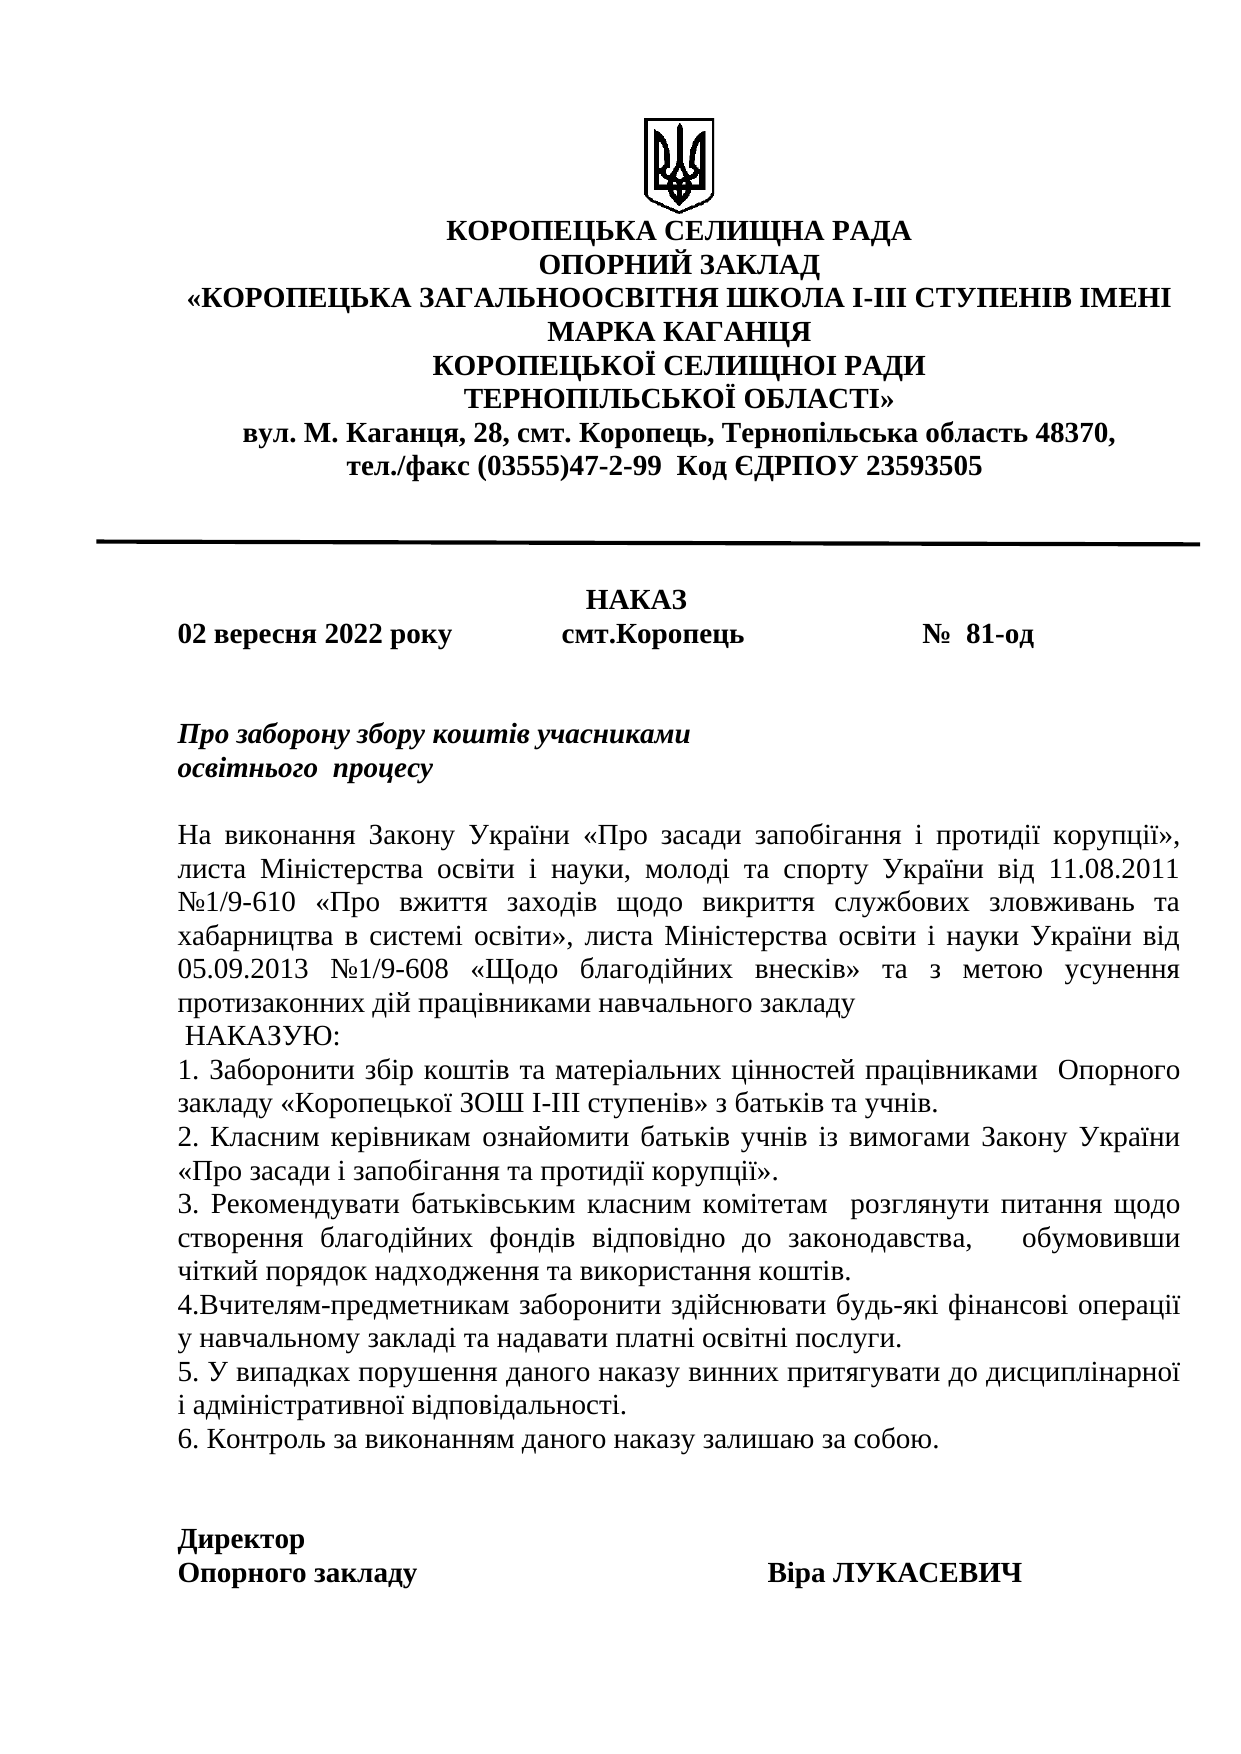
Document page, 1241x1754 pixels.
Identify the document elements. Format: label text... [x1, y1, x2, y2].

text вул. М. Каганця, 28, смт. Коропець, Тернопільська область 48370, [177, 415, 1181, 448]
text 2. Класним керівникам ознайомити батьків учнів із вимогами Закону України «Про засади і запобігання та протидії корупції». [177, 1119, 1181, 1186]
text Про заборону збору коштів учасниками освітнього процесу [177, 717, 1181, 784]
text 5. У випадках порушення даного наказу винних притягувати до дисциплінарної і адміністративної відповідальності. [177, 1354, 1181, 1421]
text ТЕРНОПІЛЬСЬКОЇ ОБЛАСТІ» [177, 381, 1181, 415]
text тел./факс (03555)47-2-99 Код ЄДРПОУ 23593505 [177, 448, 1152, 482]
text Опорного закладу Віра ЛУКАСЕВИЧ [177, 1555, 1181, 1589]
text НАКАЗ [177, 582, 1181, 616]
text 1. Заборонити збір коштів та матеріальних цінностей працівниками Опорного закладу «Коропецької ЗОШ І-ІІІ ступенів» з батьків та учнів. [177, 1052, 1181, 1119]
text ОПОРНИЙ ЗАКЛАД [177, 247, 1181, 281]
text Директор [177, 1522, 1181, 1555]
text 02 вересня 2022 року смт.Коропець № 81-од [177, 616, 1181, 649]
text «КОРОПЕЦЬКА ЗАГАЛЬНООСВІТНЯ ШКОЛА І-ІІІ СТУПЕНІВ ІМЕНІ МАРКА КАГАНЦЯ [177, 281, 1181, 348]
text На виконання Закону України «Про засади запобігання і протидії корупції», листа Міністерства освіти і науки, молоді та спорту України від 11.08.2011 №1/9-610 «Про вжиття заходів щодо викриття службових зловживань та хабарництва в системі освіти», листа Міністерства освіти і науки України від 05.09.2013 №1/9-608 «Щодо благодійних внесків» та з метою усунення протизаконних дій працівниками навчального закладу [177, 817, 1181, 1018]
text 6. Контроль за виконанням даного наказу залишаю за собою. [177, 1421, 1181, 1454]
text НАКАЗУЮ: [177, 1018, 1181, 1052]
text 4.Вчителям-предметникам заборонити здійснювати будь-які фінансові операції у навчальному закладі та надавати платні освітні послуги. [177, 1287, 1181, 1354]
picture [644, 118, 715, 214]
text 3. Рекомендувати батьківським класним комітетам розглянути питання щодо створення благодійних фондів відповідно до законодавства, обумовивши чіткий порядок надходження та використання коштів. [177, 1186, 1181, 1287]
text КОРОПЕЦЬКА СЕЛИЩНА РАДА [177, 213, 1181, 247]
text КОРОПЕЦЬКОЇ СЕЛИЩНОІ РАДИ [177, 348, 1181, 381]
